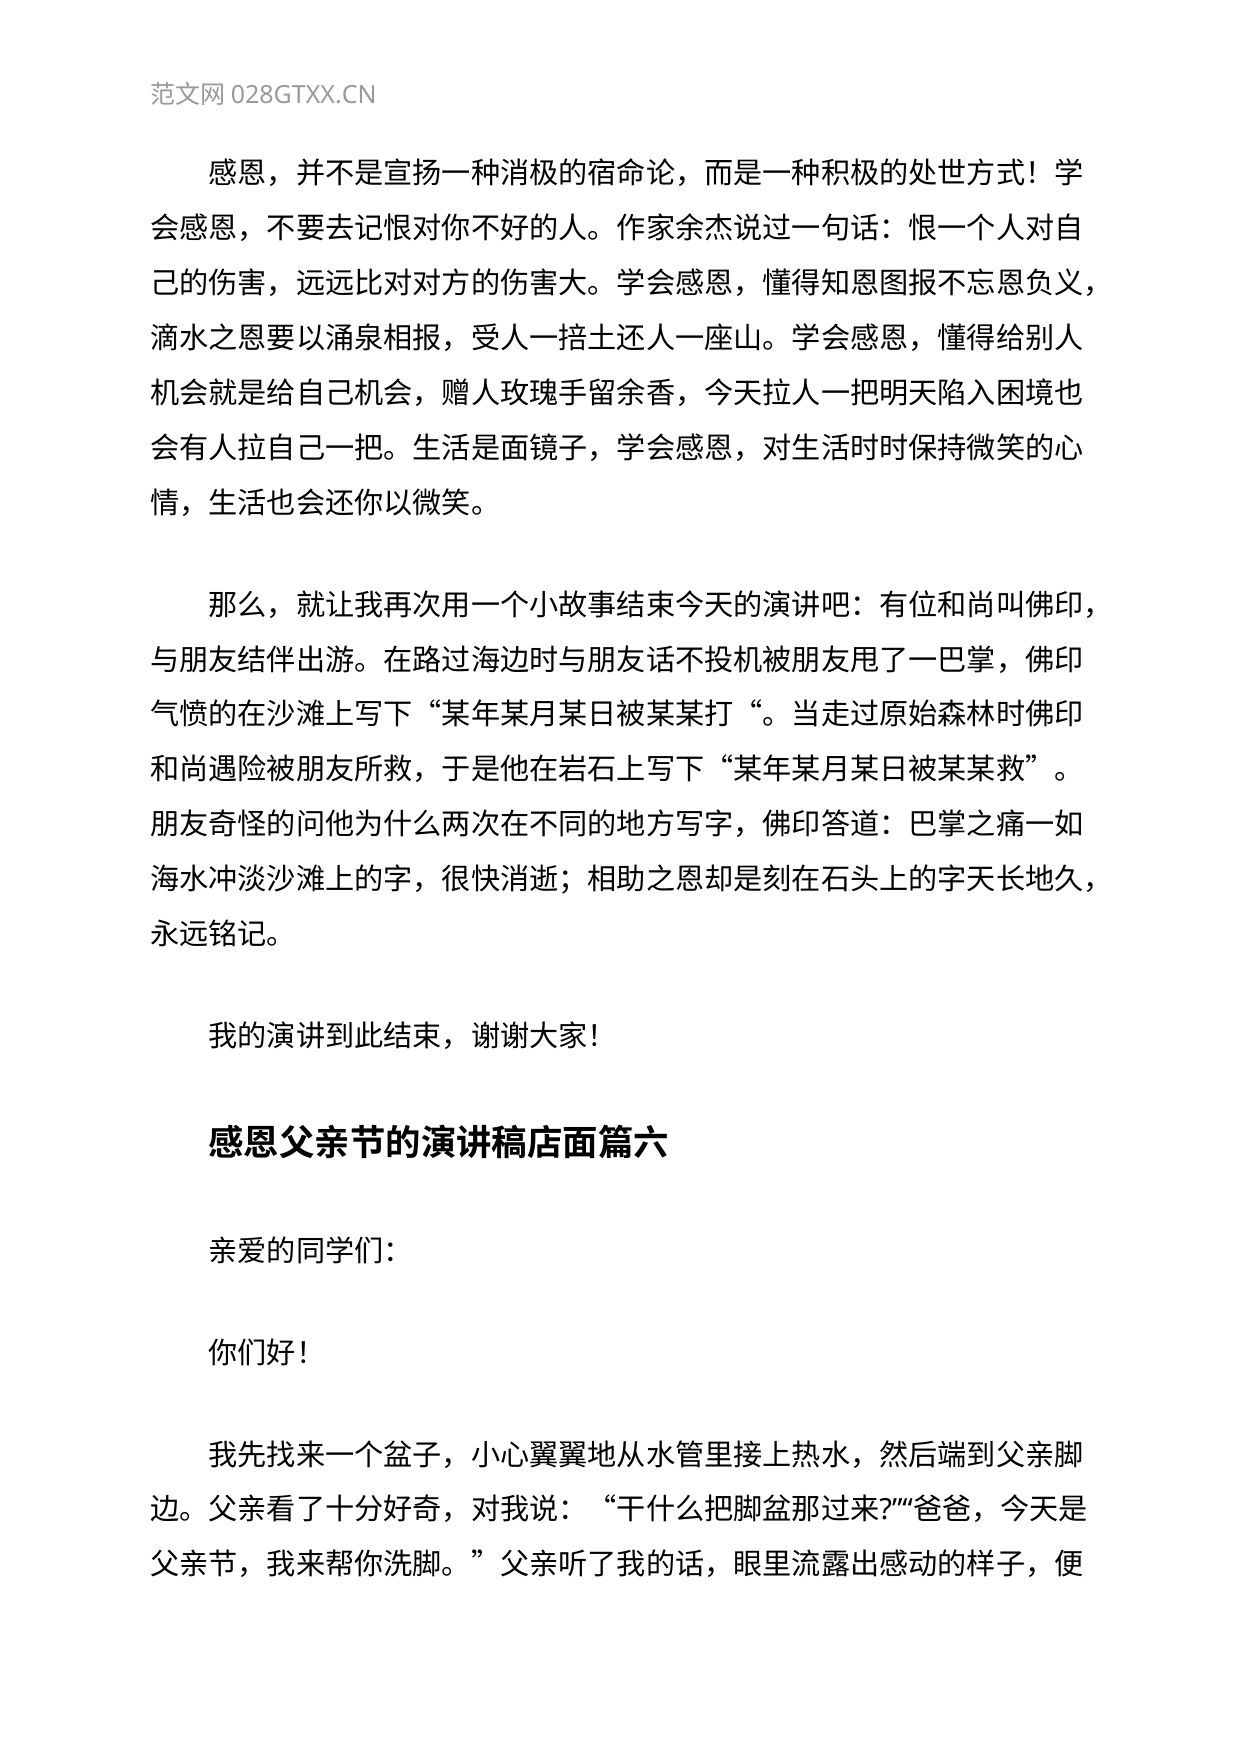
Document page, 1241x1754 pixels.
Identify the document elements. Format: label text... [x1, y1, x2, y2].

text 那么，就让我再次用一个小故事结束今天的演讲吧：有位和尚叫佛印，与朋友结伴出游。在路过海边时与朋友话不投机被朋友甩了一巴掌，佛印气愤的在沙滩上写下“某年某月某日被某某打“。当走过原始森林时佛印和尚遇险被朋友所救，于是他在岩石上写下“某年某月某日被某某救”。朋友奇怪的问他为什么两次在不同的地方写字，佛印答道：巴掌之痛一如海水冲淡沙滩上的字，很快消逝；相助之恩却是刻在石头上的字天长地久，永远铭记。 [150, 581, 1090, 953]
text 感恩父亲节的演讲稿店面篇六 [150, 1114, 1090, 1165]
text 感恩，并不是宣扬一种消极的宿命论，而是一种积极的处世方式！学会感恩，不要去记恨对你不好的人。作家余杰说过一句话：恨一个人对自己的伤害，远远比对对方的伤害大。学会感恩，懂得知恩图报不忘恩负义，滴水之恩要以涌泉相报，受人一掊土还人一座山。学会感恩，懂得给别人机会就是给自己机会，赠人玫瑰手留余香，今天拉人一把明天陷入困境也会有人拉自己一把。生活是面镜子，学会感恩，对生活时时保持微笑的心情，生活也会还你以微笑。 [150, 150, 1090, 522]
text 你们好！ [150, 1329, 1090, 1372]
text 亲爱的同学们： [150, 1227, 1090, 1270]
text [150, 1431, 1090, 1583]
text 我的演讲到此结束，谢谢大家！ [150, 1012, 1090, 1054]
